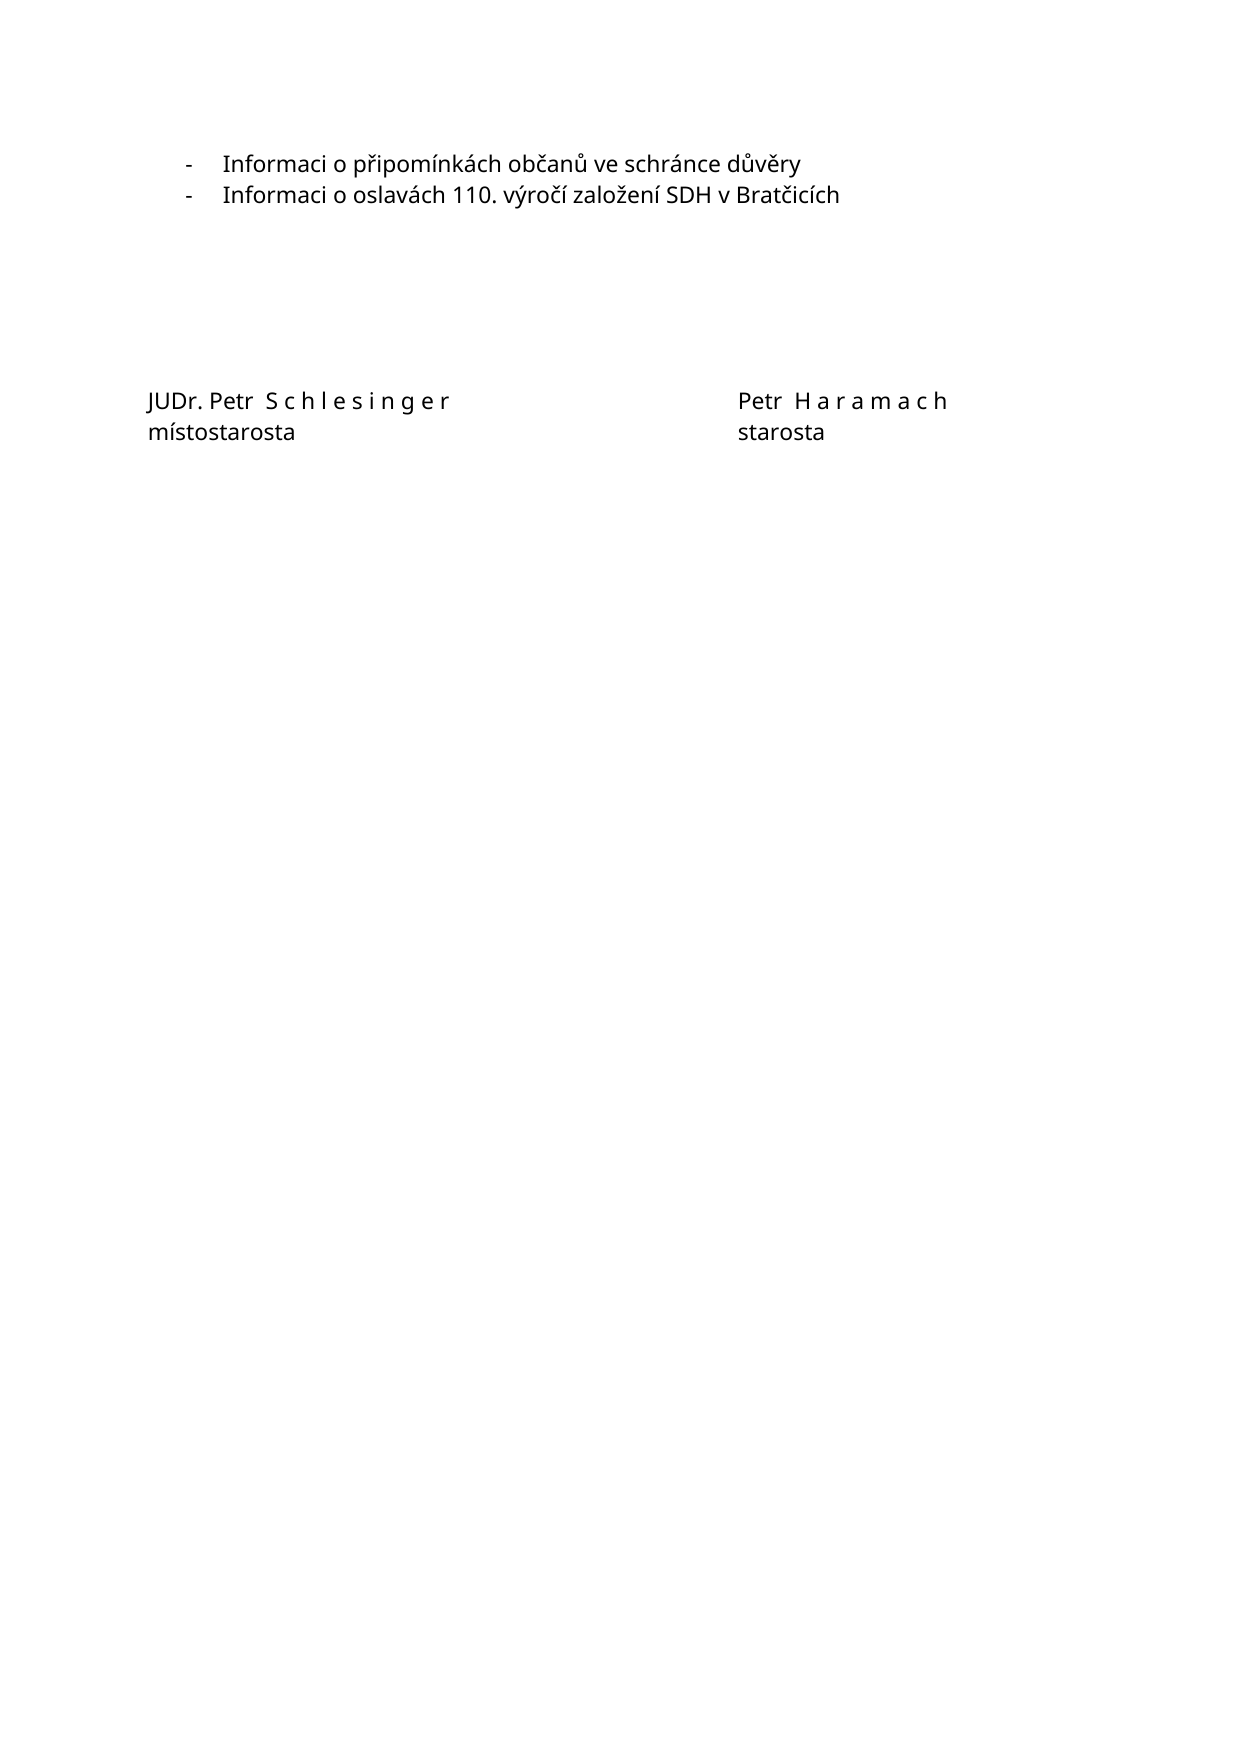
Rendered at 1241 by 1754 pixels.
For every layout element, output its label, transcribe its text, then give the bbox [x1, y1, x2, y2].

text JUDr. Petr S c h l e s i n g e r Petr H a r a m a c h [148, 385, 1093, 416]
text místostarosta starosta [148, 416, 1093, 448]
list Informaci o připomínkách občanů ve schránce důvěry [185, 148, 1093, 179]
list Informaci o oslavách 110. výročí založení SDH v Bratčicích [185, 179, 1093, 210]
